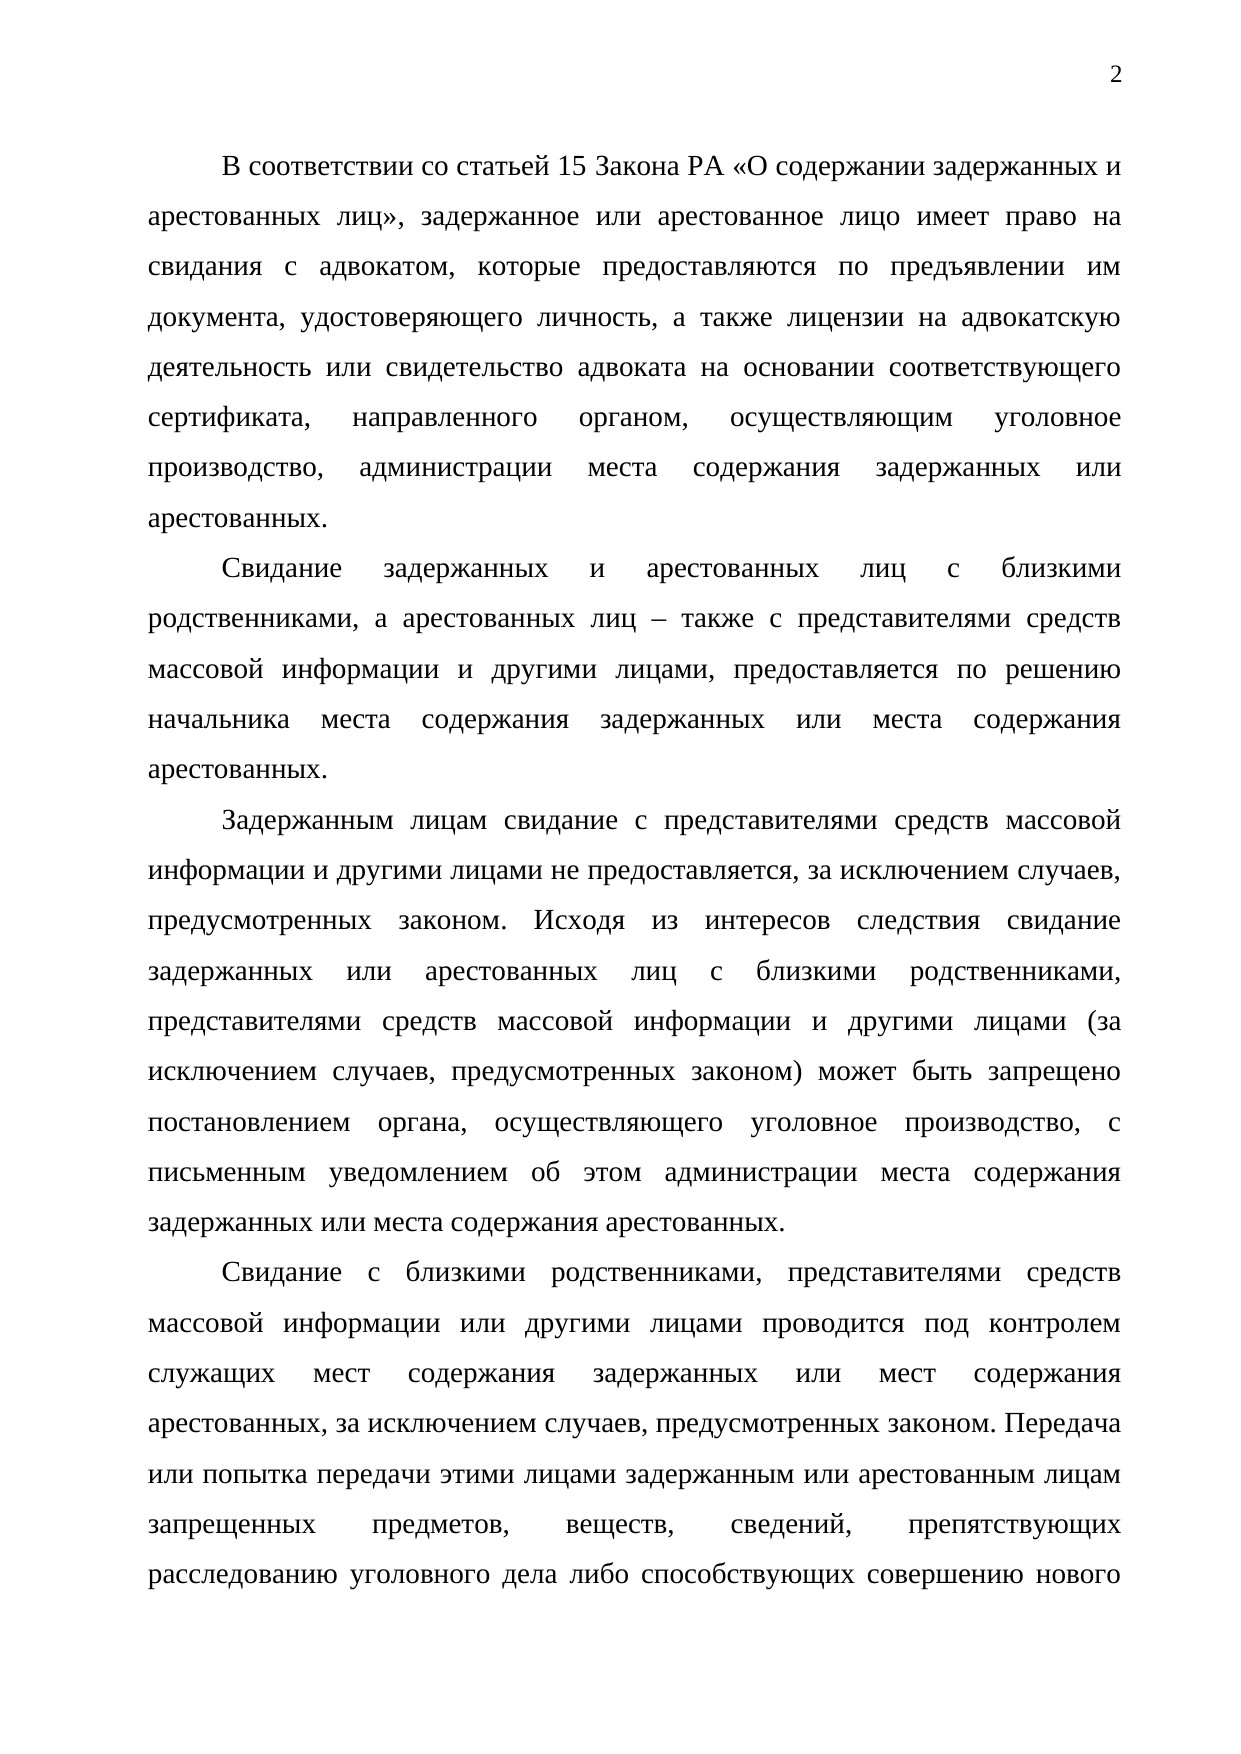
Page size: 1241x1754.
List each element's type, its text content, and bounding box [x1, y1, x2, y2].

text Задержанным лицам свидание с представителями средств массовой информации и другими лицами не предоставляется, за исключением случаев, предусмотренных законом. Исходя из интересов следствия свидание задержанных или арестованных лиц с близкими родственниками, представителями средств массовой информации и другими лицами (за исключением случаев, предусмотренных законом) может быть запрещено постановлением органа, осуществляющего уголовное производство, с письменным уведомлением об этом администрации места содержания задержанных или места содержания арестованных. [148, 802, 1122, 1238]
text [148, 1254, 1122, 1590]
text В соответствии со статьей 15 Закона РА «О содержании задержанных и арестованных лиц», задержанное или арестованное лицо имеет право на свидания с адвокатом, которые предоставляются по предъявлении им документа, удостоверяющего личность, а также лицензии на адвокатскую деятельность или свидетельство адвоката на основании соответствующего сертификата, направленного органом, осуществляющим уголовное производство, администрации места содержания задержанных или арестованных. [148, 148, 1122, 533]
text Свидание задержанных и арестованных лиц с близкими родственниками, а арестованных лиц – также с представителями средств массовой информации и другими лицами, предоставляется по решению начальника места содержания задержанных или места содержания арестованных. [148, 550, 1122, 785]
